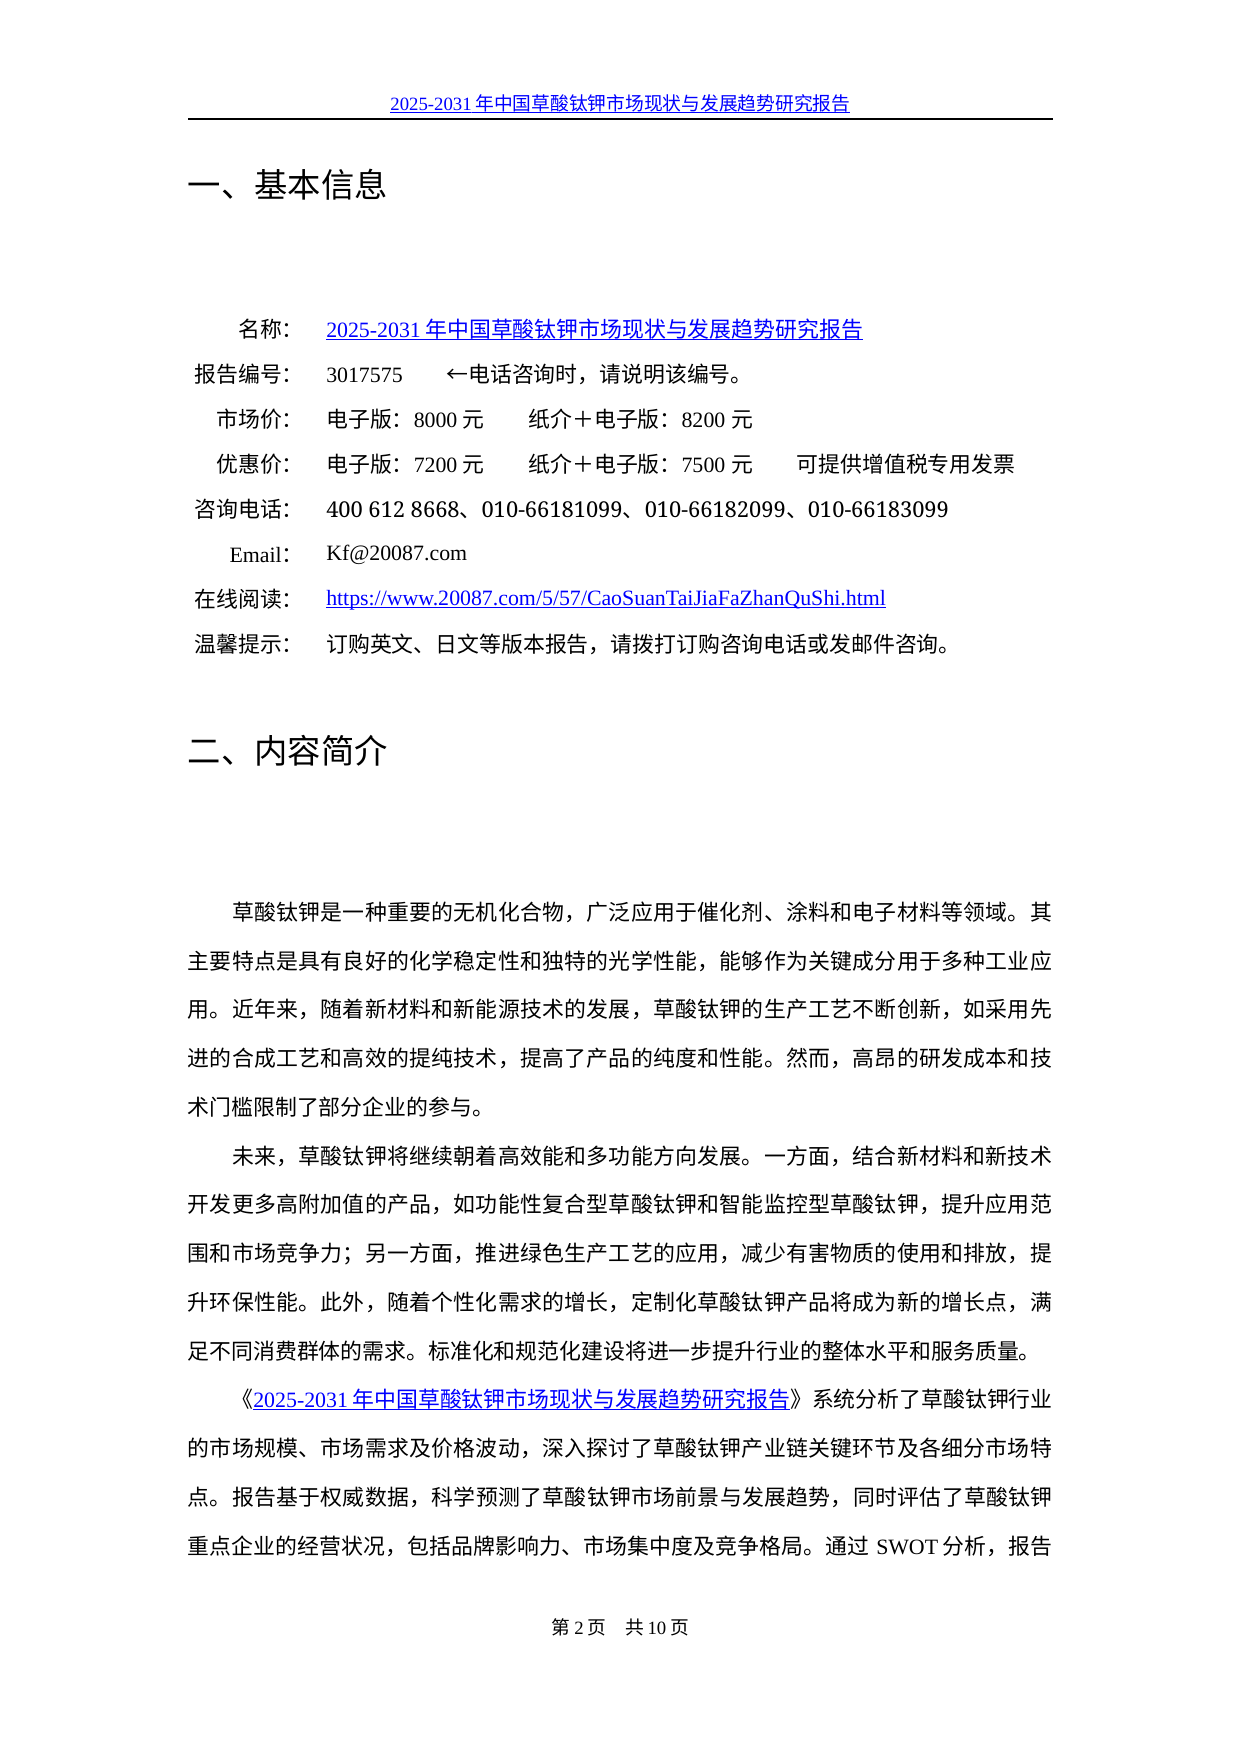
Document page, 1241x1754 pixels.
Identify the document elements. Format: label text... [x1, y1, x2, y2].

table_cell 优惠价： [167, 447, 315, 492]
table_cell Kf@20087.com [315, 537, 1073, 582]
table_header 名称： [167, 312, 315, 357]
table_cell 报告编号： [167, 357, 315, 402]
table_cell 市场价： [167, 402, 315, 447]
table_cell Email： [167, 537, 315, 582]
table_cell 订购英文、日文等版本报告，请拨打订购咨询电话或发邮件咨询。 [315, 627, 1073, 672]
table_header 2025-2031年中国草酸钛钾市场现状与发展趋势研究报告 [315, 312, 1073, 357]
table_cell 400 612 8668、010-66181099、010-66182099、010-66183099 [315, 492, 1073, 537]
table_cell 电子版：8000 元 纸介＋电子版：8200 元 [315, 402, 1073, 447]
table_cell 3017575 ←电话咨询时，请说明该编号。 [315, 357, 1073, 402]
table_cell [315, 582, 1073, 627]
table_cell 在线阅读： [167, 582, 315, 627]
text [187, 894, 1053, 1561]
table_cell 温馨提示： [167, 627, 315, 672]
title 一、基本信息 [187, 150, 1053, 215]
table_cell 咨询电话： [167, 492, 315, 537]
title 二、内容简介 [187, 717, 1053, 782]
table_cell 电子版：7200 元 纸介＋电子版：7500 元 可提供增值税专用发票 [315, 447, 1073, 492]
